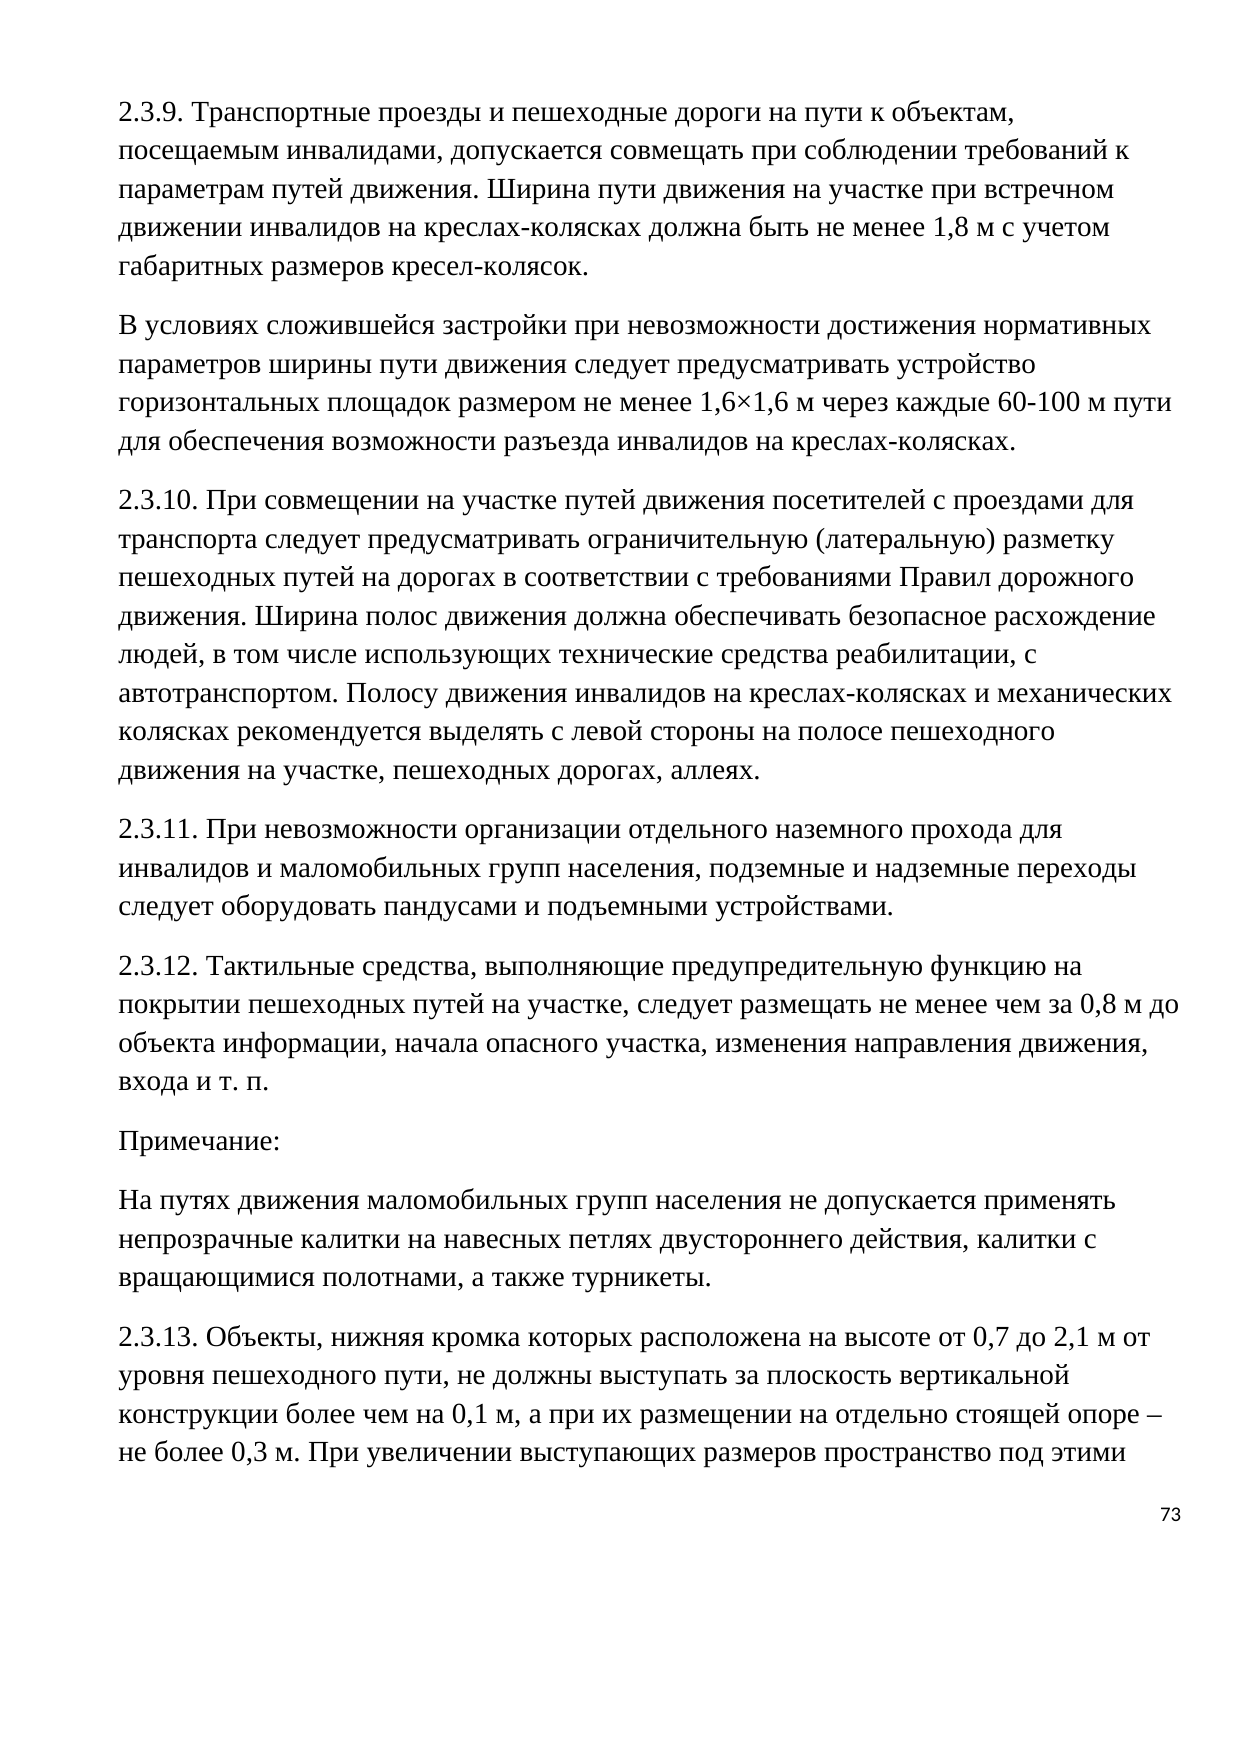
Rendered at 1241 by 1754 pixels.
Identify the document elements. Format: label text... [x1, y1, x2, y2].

text На путях движения маломобильных групп населения не допускается применять непрозрачные калитки на навесных петлях двустороннего действия, калитки с вращающимися полотнами, а также турникеты. [118, 1182, 1181, 1293]
text 2.3.12. Тактильные средства, выполняющие предупредительную функцию на покрытии пешеходных путей на участке, следует размещать не менее чем за 0,8 м до объекта информации, начала опасного участка, изменения направления движения, входа и т. п. [118, 948, 1181, 1097]
text Примечание: [118, 1123, 1181, 1156]
text В условиях сложившейся застройки при невозможности достижения нормативных параметров ширины пути движения следует предусматривать устройство горизонтальных площадок размером не менее 1,6×1,6 м через каждые 60-100 м пути для обеспечения возможности разъезда инвалидов на креслах-колясках. [118, 307, 1181, 456]
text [118, 1319, 1181, 1468]
text 2.3.10. При совмещении на участке путей движения посетителей с проездами для транспорта следует предусматривать ограничительную (латеральную) разметку пешеходных путей на дорогах в соответствии с требованиями Правил дорожного движения. Ширина полос движения должна обеспечивать безопасное расхождение людей, в том числе использующих технические средства реабилитации, с автотранспортом. Полосу движения инвалидов на креслах-колясках и механических колясках рекомендуется выделять с левой стороны на полосе пешеходного движения на участке, пешеходных дорогах, аллеях. [118, 482, 1181, 786]
text 2.3.9. Транспортные проезды и пешеходные дороги на пути к объектам, посещаемым инвалидами, допускается совмещать при соблюдении требований к параметрам путей движения. Ширина пути движения на участке при встречном движении инвалидов на креслах-колясках должна быть не менее 1,8 м с учетом габаритных размеров кресел-колясок. [118, 94, 1181, 281]
text 2.3.11. При невозможности организации отдельного наземного прохода для инвалидов и маломобильных групп населения, подземные и надземные переходы следует оборудовать пандусами и подъемными устройствами. [118, 811, 1181, 922]
